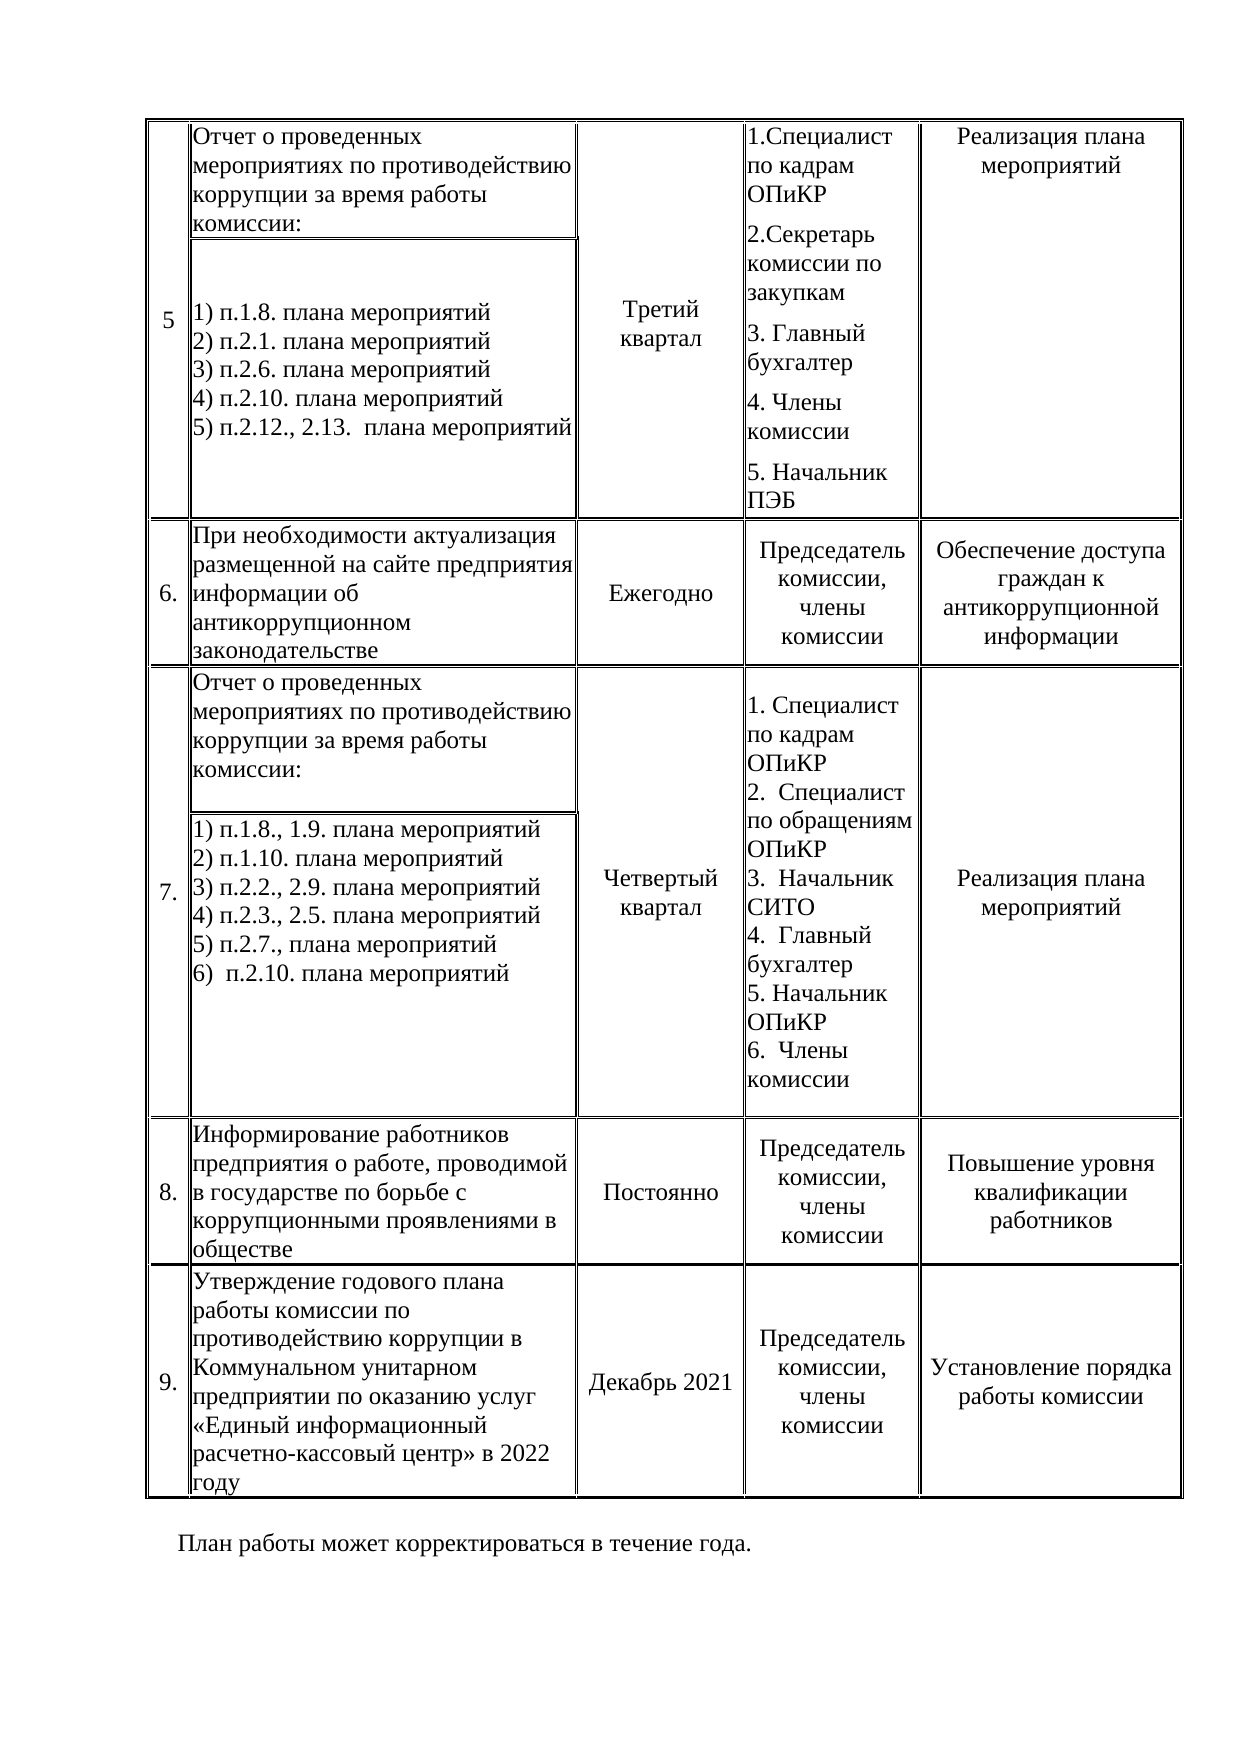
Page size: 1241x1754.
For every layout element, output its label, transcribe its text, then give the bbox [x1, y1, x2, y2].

table_cell 8. [147, 1116, 190, 1263]
table_cell Информирование работников предприятия о работе, проводимой в государстве по борьбе с коррупционными проявлениями в обществе [192, 1119, 575, 1263]
table_cell Председатель комиссии, члены комиссии [746, 1119, 918, 1263]
table_cell Председатель комиссии, члены комиссии [745, 1263, 920, 1496]
table_cell Установление порядка работы комиссии [920, 1263, 1182, 1496]
table_cell 5 [149, 120, 190, 517]
table_cell Постоянно [578, 1119, 743, 1263]
table_cell Председатель комиссии, члены комиссии [746, 521, 918, 664]
table_cell Реализация плана мероприятий [922, 664, 1181, 1116]
table_cell 6. [149, 517, 188, 664]
table_cell Декабрь 2021 [577, 1266, 744, 1496]
table_cell Отчет о проведенных мероприятиях по противодействию коррупции за время работы комиссии: [192, 668, 575, 811]
table_cell Обеспечение доступа граждан к антикоррупционной информации [922, 517, 1181, 664]
table_cell Четвертый квартал [578, 668, 743, 1116]
table_cell 1.Специалист по кадрам ОПиКР 2.Секретарь комиссии по закупкам 3. Главный бухгалтер 4. Члены комиссии 5. Начальник ПЭБ [745, 120, 920, 517]
table_cell 1) п.1.8., 1.9. плана мероприятий 2) п.1.10. плана мероприятий 3) п.2.2., 2.9. плана мероприятий 4) п.2.3., 2.5. плана мероприятий 5) п.2.7., плана мероприятий 6) п.2.10. плана мероприятий [192, 815, 575, 1116]
table_cell Ежегодно [578, 521, 743, 664]
table_cell Утверждение годового плана работы комиссии по противодействию коррупции в Коммунальном унитарном предприятии по оказанию услуг «Единый информационный расчетно-кассовый центр» в 2022 году [190, 1266, 577, 1496]
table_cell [190, 122, 577, 236]
table_cell При необходимости актуализация размещенной на сайте предприятия информации об антикоррупционном законодательстве [192, 521, 575, 664]
table_cell 1. Специалист по кадрам ОПиКР 2. Специалист по обращениям ОПиКР 3. Начальник СИТО 4. Главный бухгалтер 5. Начальник ОПиКР 6. Члены комиссии [746, 668, 918, 1116]
text План работы может корректироваться в течение года. [177, 1528, 1152, 1557]
table_cell 9. [147, 1263, 190, 1496]
table_cell 7. [149, 664, 188, 1116]
table_cell 1) п.1.8. плана мероприятий 2) п.2.1. плана мероприятий 3) п.2.6. плана мероприятий 4) п.2.10. плана мероприятий 5) п.2.12., 2.13. плана мероприятий [192, 240, 575, 517]
table_cell Реализация плана мероприятий [920, 122, 1180, 517]
table_cell Третий квартал [577, 122, 744, 517]
table_cell Повышение уровня квалификации работников [920, 1116, 1182, 1263]
